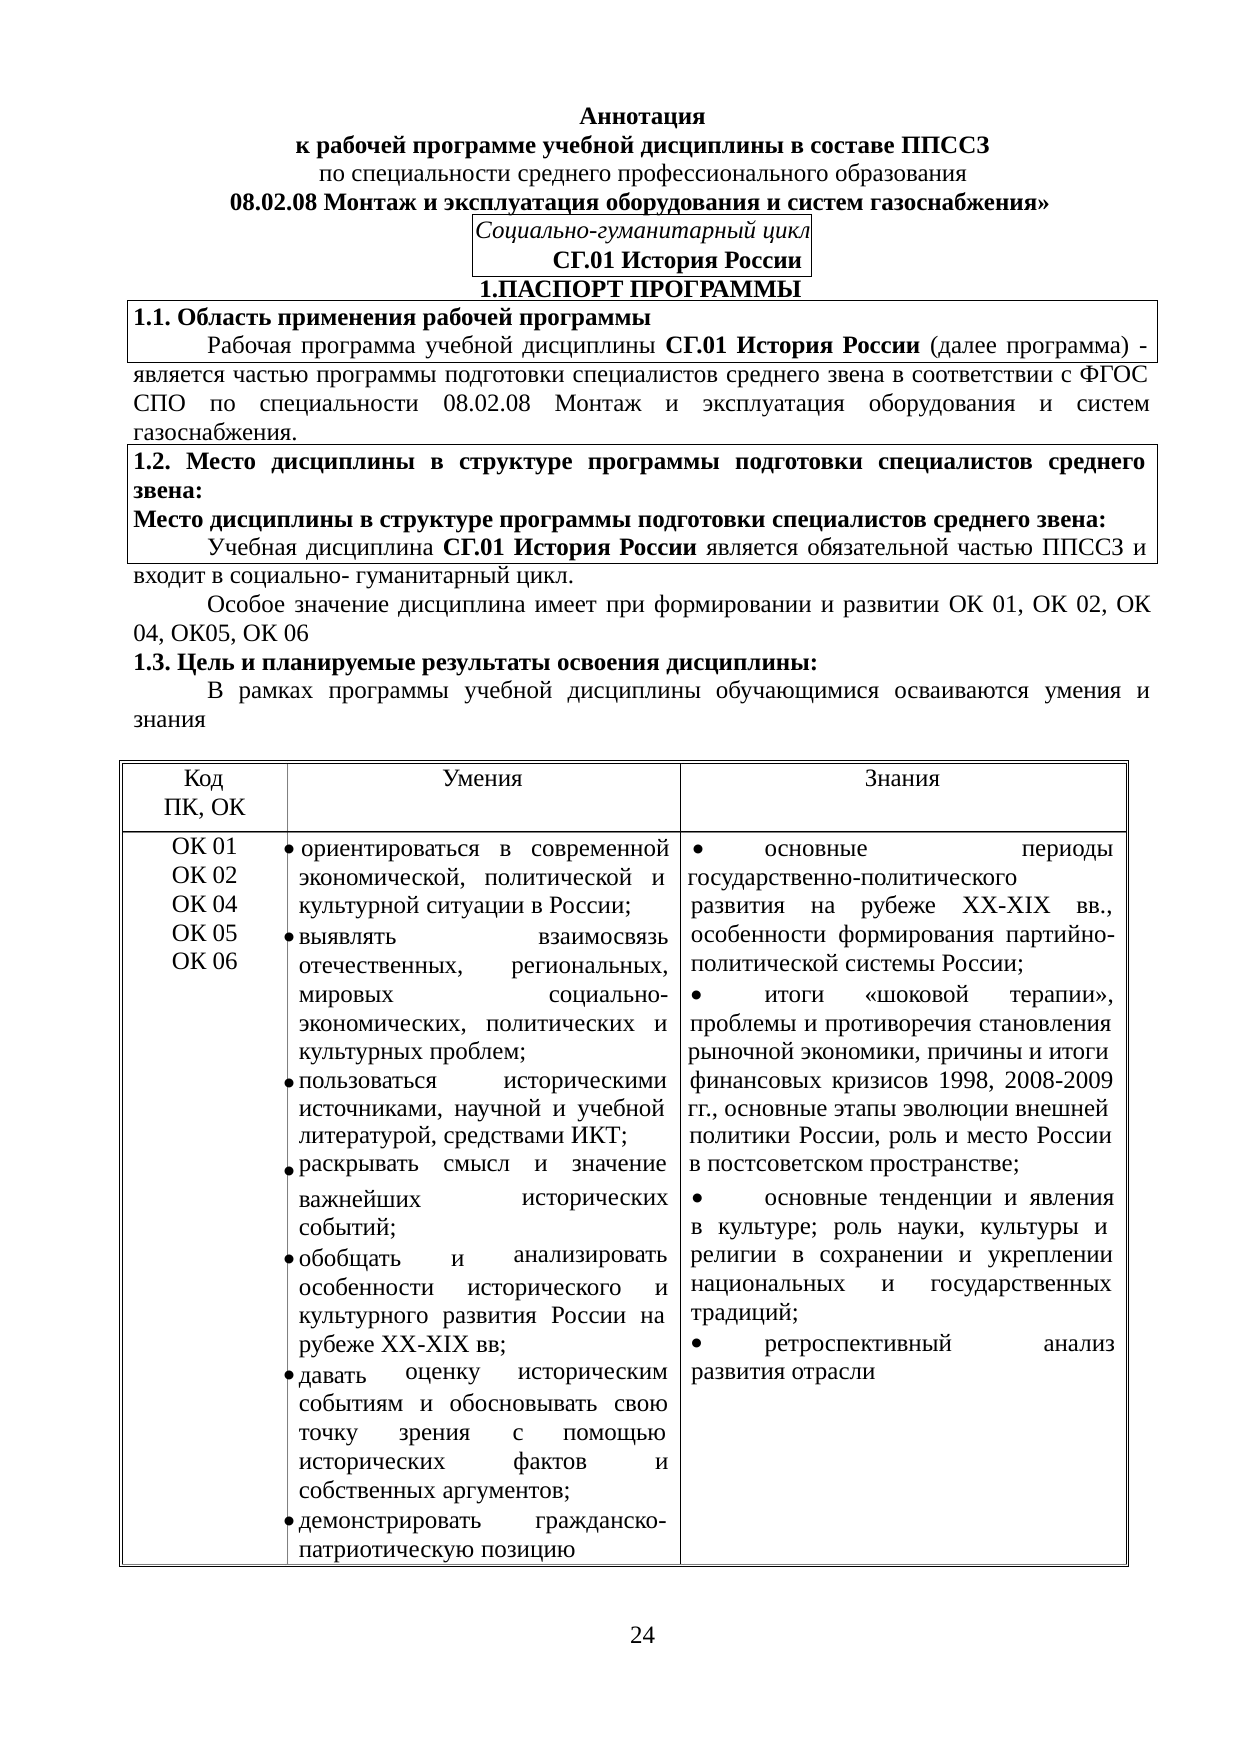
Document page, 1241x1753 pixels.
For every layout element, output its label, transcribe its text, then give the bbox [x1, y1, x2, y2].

text итоги [764, 980, 850, 1008]
text .3. Цель и планируемые результаты освоения дисциплины: [146, 649, 1176, 676]
text Аннотация [579, 102, 731, 130]
text  ориентироваться в современной  [283, 832, 1049, 862]
text и [451, 1244, 489, 1272]
text к рабочей программе учебной дисциплины в составе ППССЗ [295, 131, 1080, 159]
text выявлять [298, 923, 422, 950]
text и [655, 1447, 693, 1475]
text важнейших [298, 1185, 447, 1213]
text ПК, ОК [163, 793, 271, 821]
text патриотическую позицию [298, 1535, 693, 1563]
text .ПАСПОРТ ПРОГРАММЫ [492, 275, 830, 303]
text 4 [642, 1621, 680, 1649]
text развития на рубеже XX-XIX вв., [691, 892, 1139, 919]
text пользоваться историческими финансовых кризисов 1998, 2008-2009 [319, 1066, 1139, 1094]
text экономической, политической и государственно-политического [298, 863, 1049, 891]
text ретроспективный анализ [764, 1329, 1139, 1357]
text государственных [930, 1269, 1139, 1297]
text Знания [864, 764, 965, 792]
text обобщать [489, 1244, 693, 1272]
text Код [183, 764, 271, 792]
text по специальности среднего профессионального образования [319, 159, 1080, 187]
text 4, ОК05, ОК 06 [146, 619, 334, 647]
text ОК 05 [172, 919, 262, 947]
text социально-  [548, 979, 727, 1008]
text ОК 01 [172, 833, 262, 860]
text Рабочая программа учебной дисциплины СГ.01 История России (далее программа) - [207, 332, 1177, 359]
text Социально-гуманитарный цикл [475, 217, 1080, 244]
text источниками, научной и учебной гг., основные этапы эволюции внешней [298, 1094, 1139, 1122]
text  [283, 1242, 319, 1272]
text региональных, [511, 951, 727, 979]
text и [881, 1269, 919, 1297]
text культурного развития России на [298, 1302, 691, 1329]
text раскрывать смысл и значение в постсоветском пространстве; [298, 1149, 1139, 1177]
text национальных [691, 1269, 870, 1297]
text обобщать [298, 1244, 451, 1272]
text рубеже XX-XIX вв; [298, 1331, 691, 1358]
text 0 [133, 619, 146, 647]
text Учебная дисциплина СГ.01 История России является обязательной частью ППССЗ и [207, 533, 1176, 561]
text Место дисциплины в структуре программы подготовки специалистов среднего звена: [133, 505, 1176, 533]
text 1 [133, 649, 146, 676]
text отечественных, [298, 951, 489, 979]
picture [473, 216, 811, 276]
text ОК 06 [172, 948, 262, 975]
picture [128, 445, 1157, 563]
text оценку историческим развития отрасли [405, 1357, 900, 1385]
text культурной ситуации в России; [298, 892, 691, 919]
text 1 [133, 304, 146, 331]
text культурных проблем; рыночной экономики, причины и итоги [298, 1038, 1139, 1065]
text ОК 04 [172, 890, 262, 918]
text  [283, 920, 319, 950]
text взаимосвязь [538, 923, 727, 950]
text является частью программы подготовки специалистов среднего звена в соответствии с ФГОС [133, 361, 1177, 388]
text Умения [442, 764, 550, 792]
text с [512, 1418, 548, 1446]
text литературой, средствами ИКТ; политики России, роль и место России [298, 1122, 1139, 1149]
text исторических фактов [298, 1447, 655, 1475]
text в культуре; роль науки, культуры и [691, 1212, 1139, 1240]
text событиям и обосновывать свою [298, 1390, 693, 1417]
text давать [298, 1361, 693, 1389]
text особенности исторического [298, 1273, 654, 1301]
text Особое значение дисциплина имеет при формировании и развитии ОК 01, ОК 02, ОК [207, 591, 1177, 618]
text мировых [298, 980, 489, 1008]
picture [120, 761, 1128, 1566]
text и [654, 1273, 693, 1301]
text исторических  [522, 1181, 727, 1211]
text 0 [229, 189, 267, 216]
text точку зрения помощью [548, 1418, 693, 1446]
text знания [133, 706, 231, 733]
picture [128, 301, 1157, 362]
text событий; [298, 1214, 447, 1241]
text 8.02.08 Монтаж и эксплуатация оборудования и систем газоснабжения» [242, 188, 1080, 216]
text экономических, политических и проблемы и противоречия становления [298, 1009, 1139, 1037]
text  [283, 1504, 319, 1534]
text  [283, 1066, 319, 1096]
text ОК 02 [172, 861, 262, 889]
text точку зрения помощью [298, 1418, 512, 1446]
text В рамках программы учебной дисциплины обучающимися осваиваются умения и [207, 677, 1176, 704]
text 1 [133, 447, 146, 475]
text демонстрировать гражданско- [298, 1507, 693, 1534]
picture [693, 1268, 1128, 1357]
text газоснабжения. [133, 418, 1177, 446]
text периоды [1022, 835, 1139, 862]
text особенности формирования партийно- [691, 921, 1139, 948]
text анализировать религии в сохранении и укреплении [513, 1241, 1139, 1268]
text звена: [133, 476, 228, 504]
text политической системы России; [691, 949, 1139, 977]
text традиций; [691, 1298, 823, 1326]
text основные тенденции и явления [764, 1183, 1139, 1211]
text входит в социально- гуманитарный цикл. [133, 562, 1176, 589]
text СПО по специальности 08.02.08 Монтаж и эксплуатация оборудования и систем [133, 389, 1177, 417]
text  [283, 1154, 319, 1184]
text .1. Область применения рабочей программы [146, 304, 677, 331]
text СГ.01 История России [552, 246, 831, 274]
text терапии», [1009, 980, 1139, 1008]
text .2. Место дисциплины в структуре программы подготовки специалистов среднего [146, 447, 1176, 475]
text 1 [479, 275, 492, 303]
text  [283, 1358, 319, 1389]
text  [691, 1326, 727, 1357]
text «шоковой [864, 980, 996, 1008]
text собственных аргументов; [298, 1476, 693, 1504]
